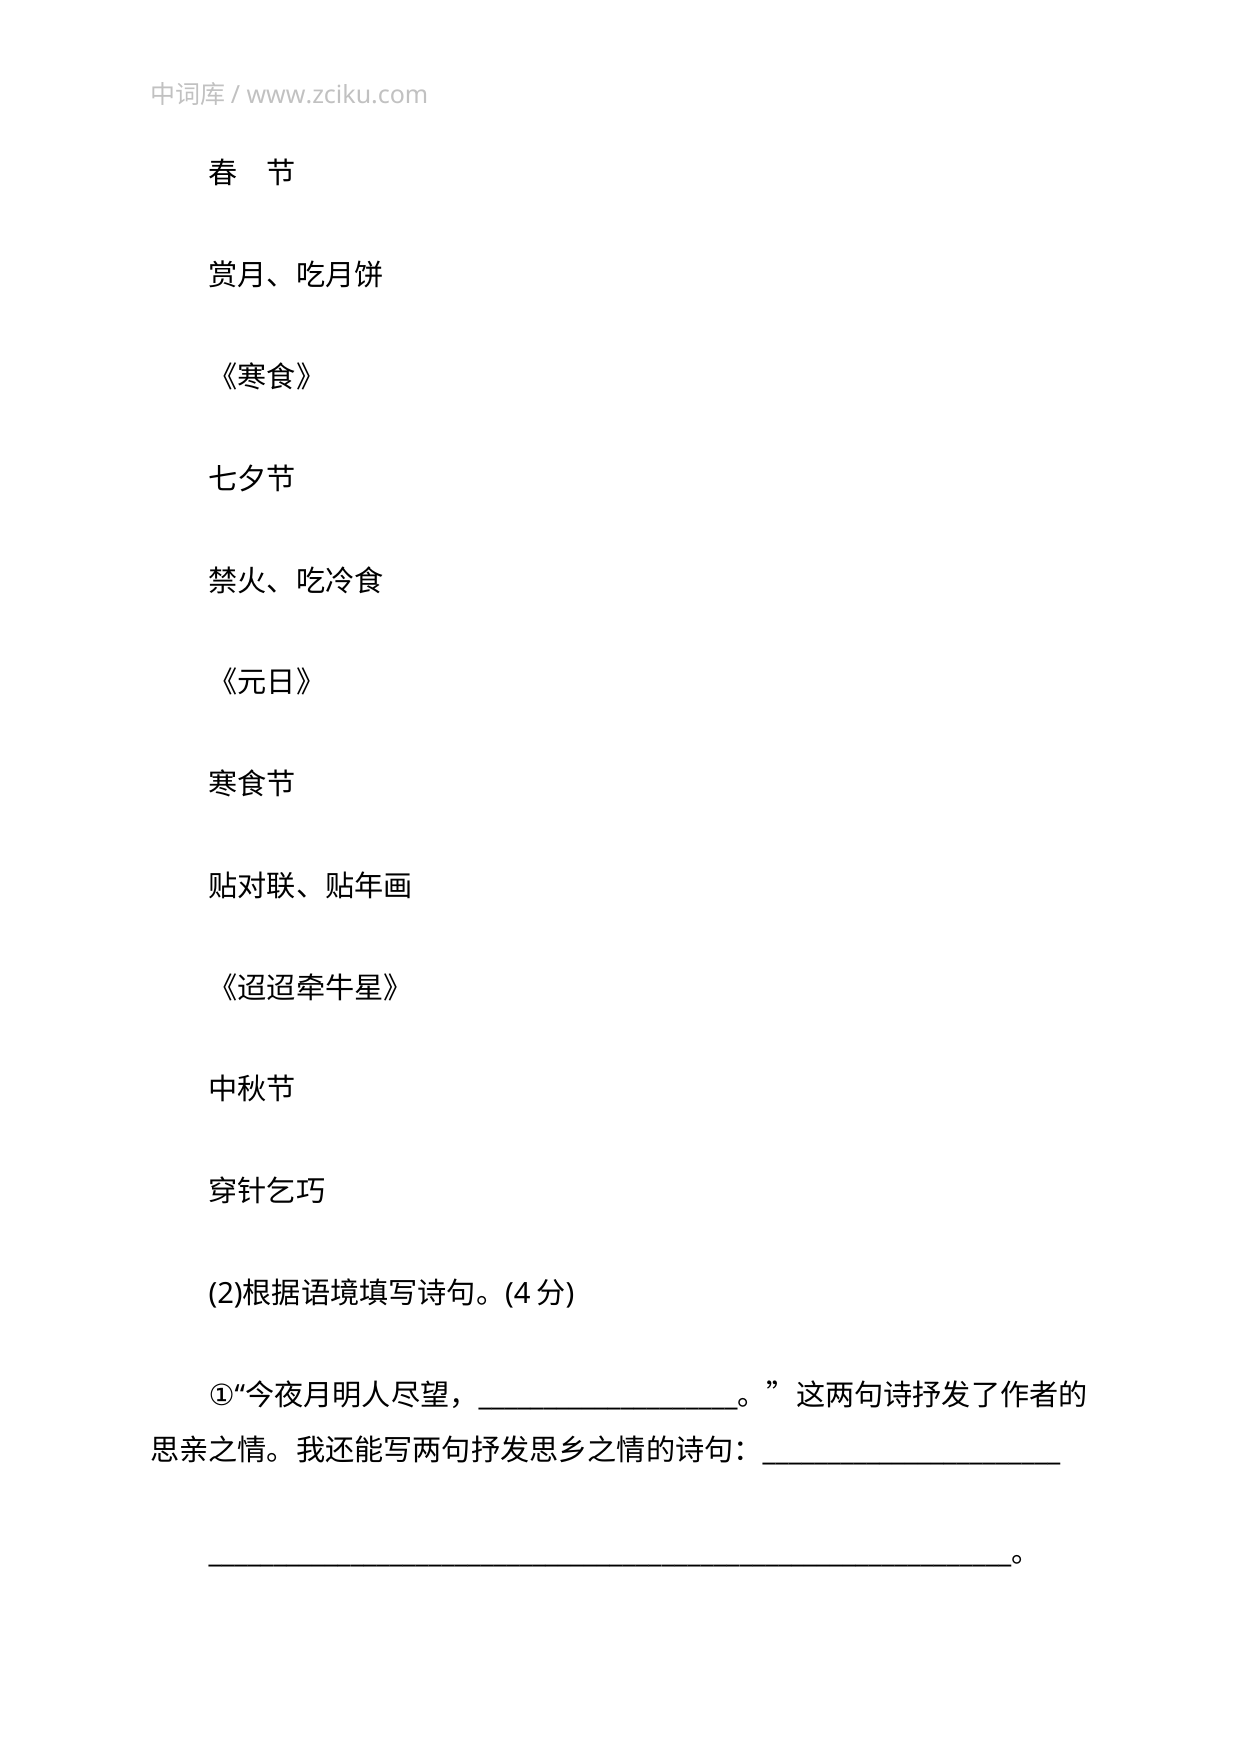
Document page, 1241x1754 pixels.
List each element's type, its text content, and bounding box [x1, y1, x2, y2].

text 《元日》 [150, 659, 1090, 701]
text 赏月、吃月饼 [150, 252, 1090, 294]
text 禁火、吃冷食 [150, 557, 1090, 599]
text 贴对联、贴年画 [150, 862, 1090, 905]
text 春 节 [150, 150, 1090, 192]
text 七夕节 [150, 455, 1090, 498]
text 寒食节 [150, 761, 1090, 803]
text ①“今夜月明人尽望，____________________。”这两句诗抒发了作者的思亲之情。我还能写两句抒发思乡之情的诗句：_______________________ [150, 1371, 1090, 1469]
text (2)根据语境填写诗句。(4分) [150, 1269, 1090, 1312]
text 《迢迢牵牛星》 [150, 964, 1090, 1006]
text ______________________________________________________________。 [150, 1528, 1090, 1571]
text 中秋节 [150, 1066, 1090, 1108]
text 《寒食》 [150, 353, 1090, 396]
text 穿针乞巧 [150, 1168, 1090, 1210]
